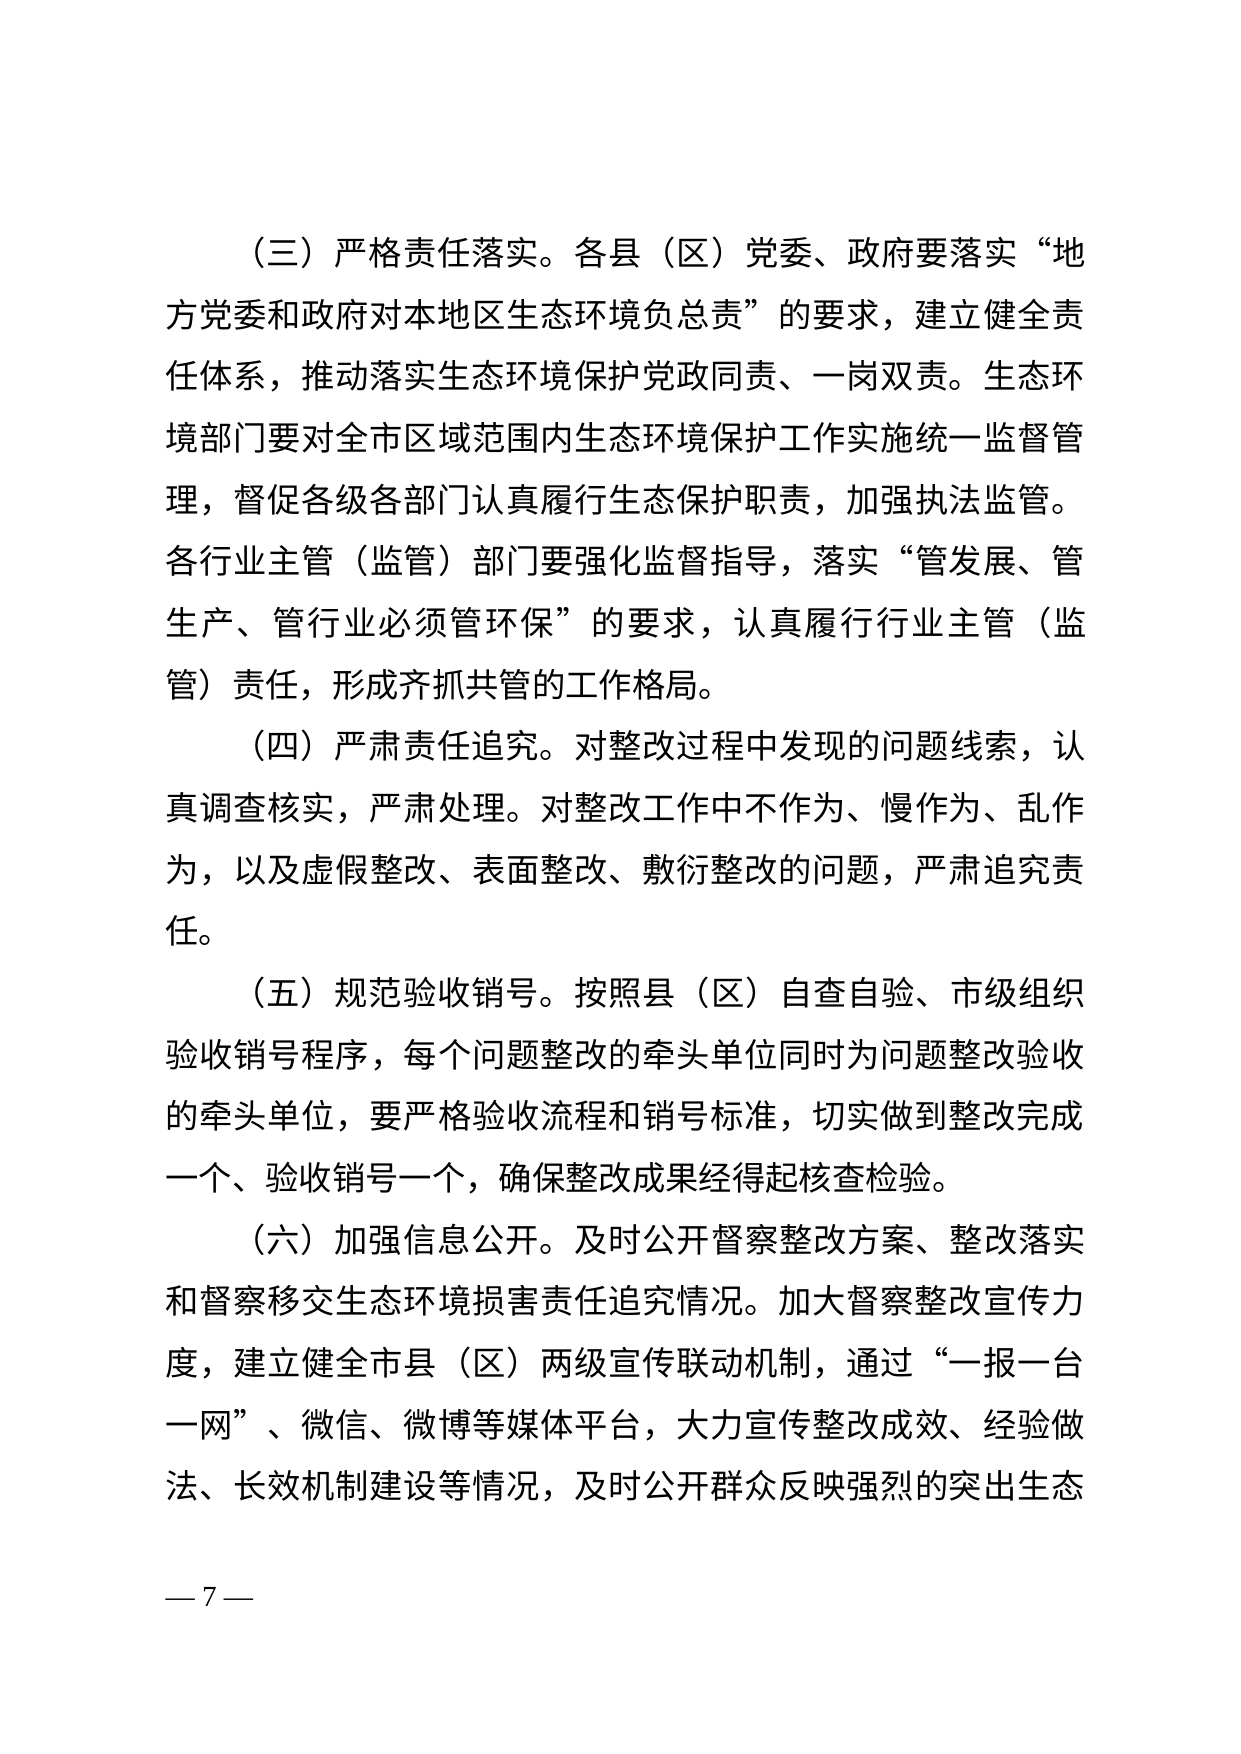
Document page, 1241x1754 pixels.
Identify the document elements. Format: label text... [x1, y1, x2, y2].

text （五）规范验收销号。按照县（区）自查自验、市级组织验收销号程序，每个问题整改的牵头单位同时为问题整改验收的牵头单位，要严格验收流程和销号标准，切实做到整改完成一个、验收销号一个，确保整改成果经得起核查检验。 [165, 960, 1087, 1207]
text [165, 1207, 1087, 1515]
text （四）严肃责任追究。对整改过程中发现的问题线索，认真调查核实，严肃处理。对整改工作中不作为、慢作为、乱作为，以及虚假整改、表面整改、敷衍整改的问题，严肃追究责任。 [165, 713, 1087, 960]
text （三）严格责任落实。各县（区）党委、政府要落实“地方党委和政府对本地区生态环境负总责”的要求，建立健全责任体系，推动落实生态环境保护党政同责、一岗双责。生态环境部门要对全市区域范围内生态环境保护工作实施统一监督管理，督促各级各部门认真履行生态保护职责，加强执法监管。各行业主管（监管）部门要强化监督指导，落实“管发展、管生产、管行业必须管环保”的要求，认真履行行业主管（监管）责任，形成齐抓共管的工作格局。 [165, 220, 1087, 713]
